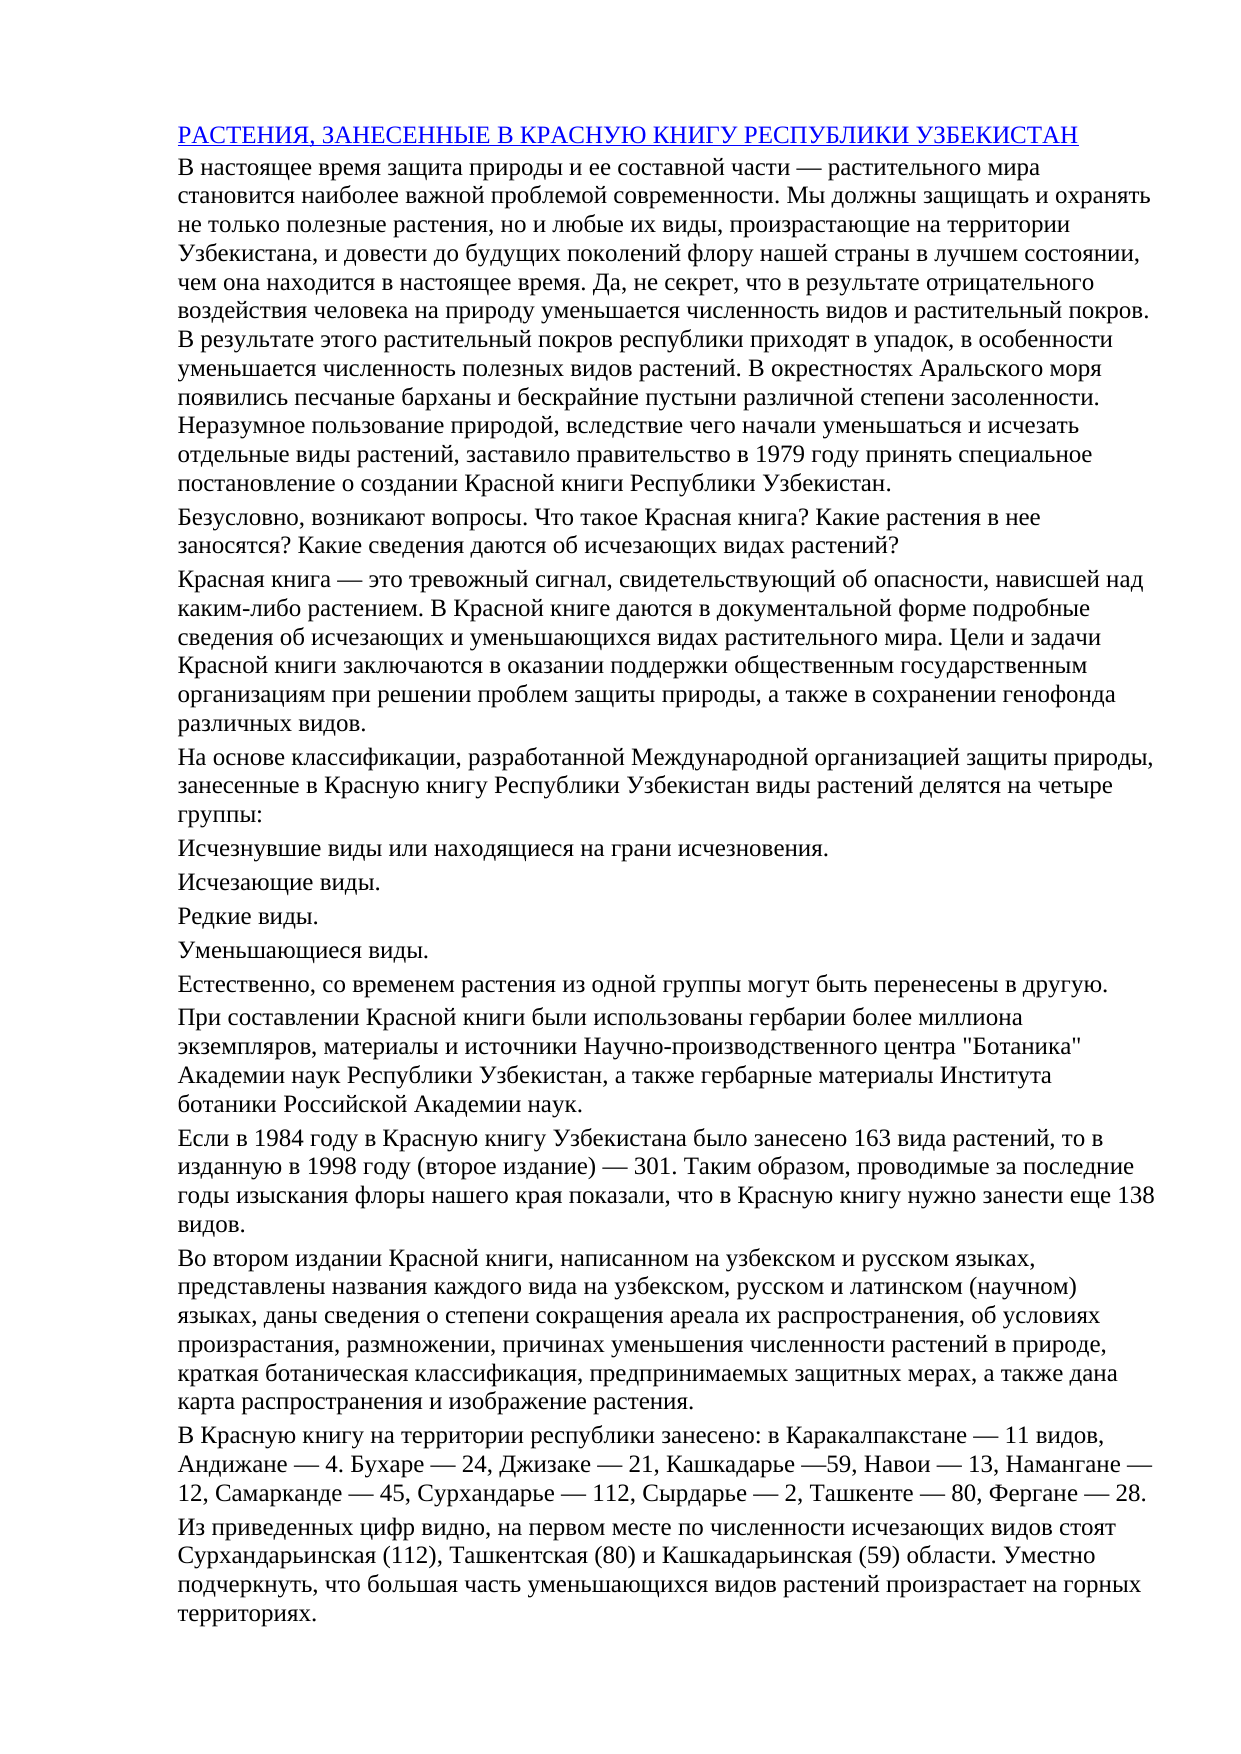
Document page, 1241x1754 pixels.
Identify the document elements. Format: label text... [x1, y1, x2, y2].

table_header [176, 150, 1159, 1633]
table_header РАСТЕНИЯ, ЗАНЕСЕННЫЕ В КРАСНУЮ КНИГУ РЕСПУБЛИКИ УЗБЕКИСТАН [176, 118, 1086, 150]
